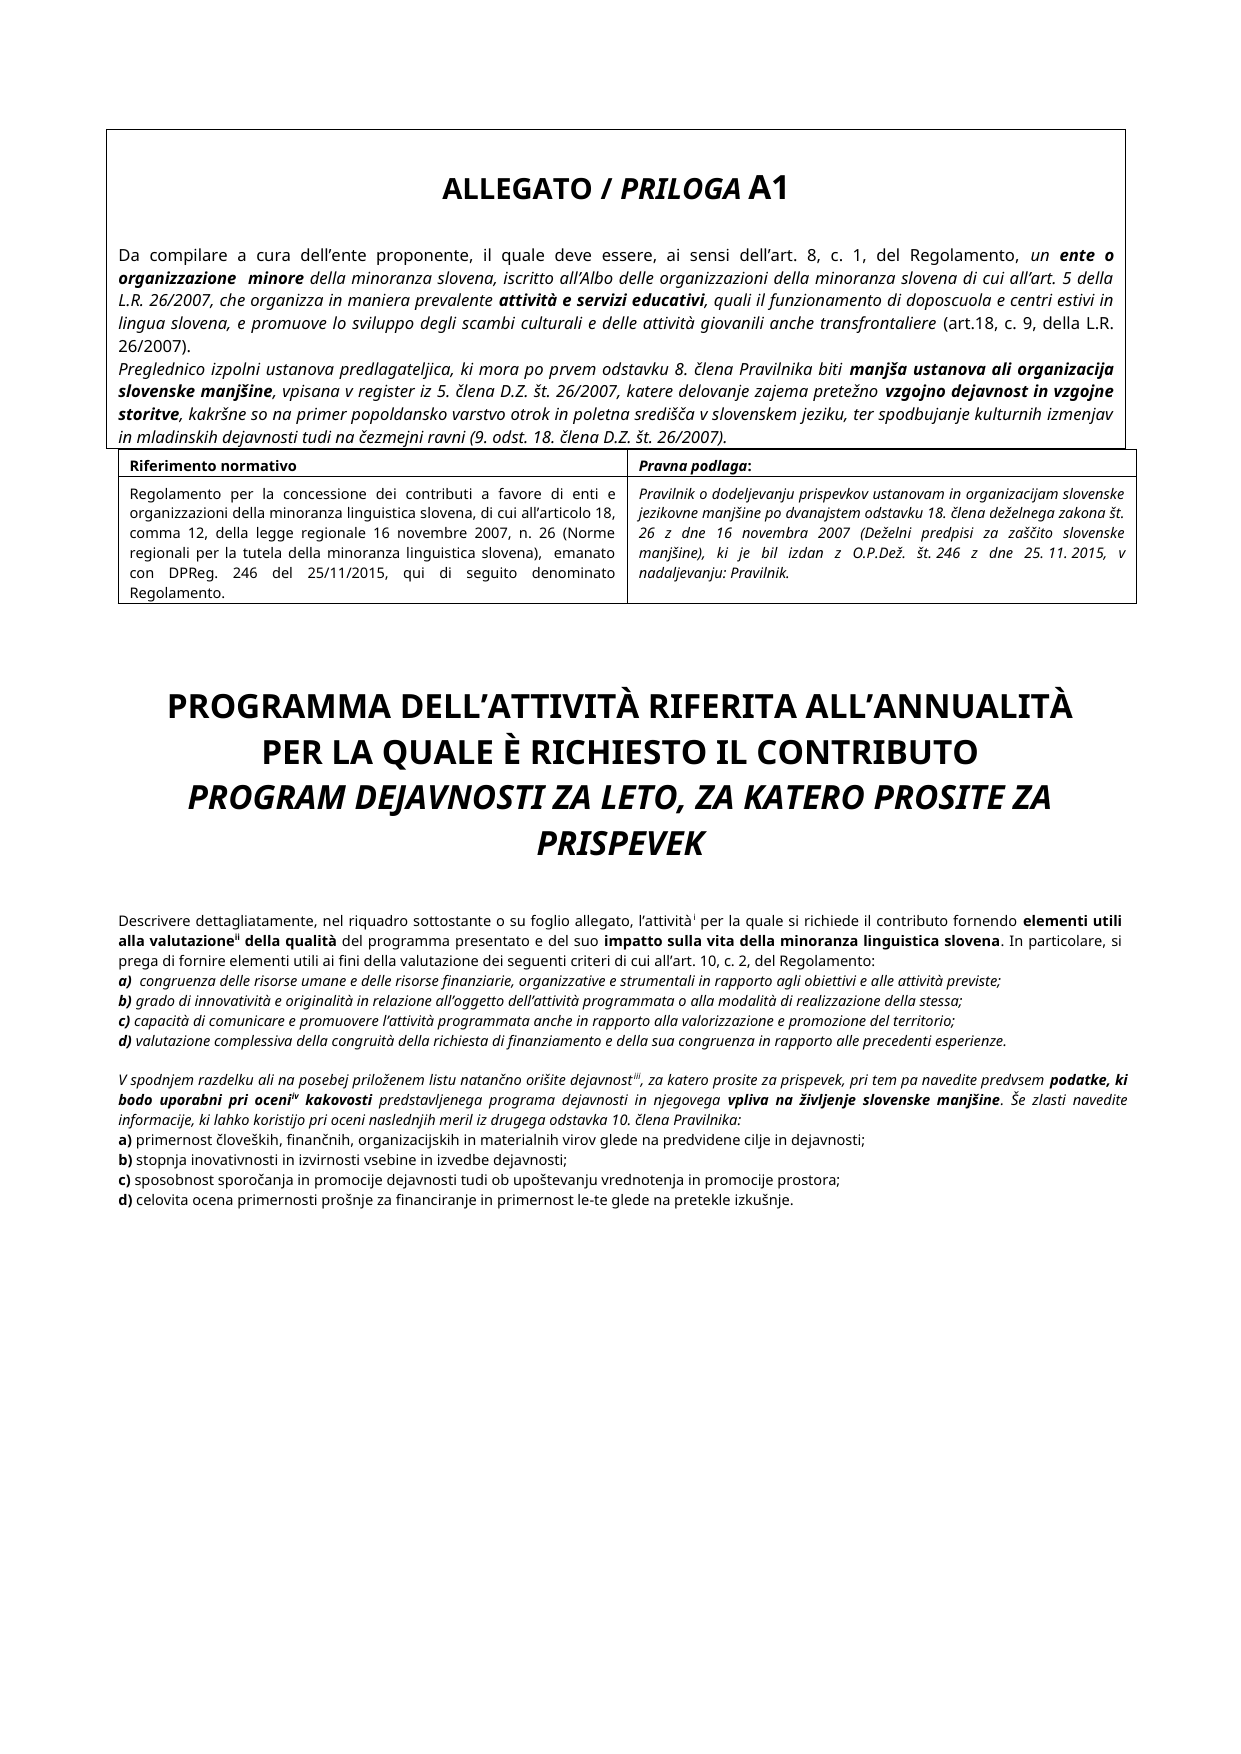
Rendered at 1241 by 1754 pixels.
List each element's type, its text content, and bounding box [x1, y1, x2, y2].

list PROGRAMMA DELL’ATTIVITÀ RIFERITA ALL’ANNUALITÀ [118, 683, 1122, 729]
table_cell Pravilnik o dodeljevanju prispevkov ustanovam in organizacijam slovenske jezikovne manjšine po dvanajstem odstavku 18. člena deželnega zakona št. 26 z dne 16 novembra 2007 (Deželni predpisi za zaščito slovenske manjšine), ki je bil izdan z O.P.Dež. št. 246 z dne 25. 11. 2015, v nadaljevanju: Pravilnik. [628, 477, 1136, 603]
table_cell Regolamento per la concessione dei contributi a favore di enti e organizzazioni della minoranza linguistica slovena, di cui all’articolo 18, comma 12, della legge regionale 16 novembre 2007, n. 26 (Norme regionali per la tutela della minoranza linguistica slovena), emanato con DPReg. 246 del 25/11/2015, qui di seguito denominato Regolamento. [119, 477, 627, 603]
text c) sposobnost sporočanja in promocije dejavnosti tudi ob upoštevanju vrednotenja in promocije prostora; [118, 1169, 1128, 1189]
text a) primernost človeških, finančnih, organizacijskih in materialnih virov glede na predvidene cilje in dejavnosti; [118, 1130, 1128, 1150]
text d) valutazione complessiva della congruità della richiesta di finanziamento e della sua congruenza in rapporto alle precedenti esperienze. [118, 1030, 1128, 1050]
table_header Riferimento normativo [119, 450, 627, 476]
text c) capacità di comunicare e promuovere l’attività programmata anche in rapporto alla valorizzazione e promozione del territorio; [118, 1010, 1128, 1030]
table_header ALLEGATO / PRILOGA A1 Da compilare a cura dell’ente proponente, il quale deve essere, ai sensi dell’art. 8, c. 1, del Regolamento, un ente o organizzazione minore della minoranza slovena, iscritto all’Albo delle organizzazioni della minoranza slovena di cui all’art. 5 della L.R. 26/2007, che organizza in maniera prevalente attività e servizi educativi, quali il funzionamento di doposcuola e centri estivi in lingua slovena, e promuove lo sviluppo degli scambi culturali e delle attività giovanili anche transfrontaliere (art.18, c. 9, della L.R. 26/2007). Preglednico izpolni ustanova predlagateljica, ki mora po prvem odstavku 8. člena Pravilnika biti manjša ustanova ali organizacija slovenske manjšine, vpisana v register iz 5. člena D.Z. št. 26/2007, katere delovanje zajema pretežno vzgojno dejavnost in vzgojne storitve, kakršne so na primer popoldansko varstvo otrok in poletna središča v slovenskem jeziku, ter spodbujanje kulturnih izmenjav in mladinskih dejavnosti tudi na čezmejni ravni (9. odst. 18. člena D.Z. št. 26/2007). [107, 130, 1125, 448]
text a) congruenza delle risorse umane e delle risorse finanziarie, organizzative e strumentali in rapporto agli obiettivi e alle attività previste; [118, 971, 1128, 991]
table_header Pravna podlaga: [628, 450, 1136, 476]
text b) grado di innovatività e originalità in relazione all’oggetto dell’attività programmata o alla modalità di realizzazione della stessa; [118, 991, 1128, 1010]
list PER LA QUALE È RICHIESTO IL CONTRIBUTO [118, 729, 1122, 774]
text b) stopnja inovativnosti in izvirnosti vsebine in izvedbe dejavnosti; [118, 1150, 1128, 1169]
text V spodnjem razdelku ali na posebej priloženem listu natančno orišite dejavnost, za katero prosite za prispevek, pri tem pa navedite predvsem podatke, ki bodo uporabni pri oceni kakovosti predstavljenega programa dejavnosti in njegovega vpliva na življenje slovenske manjšine. Še zlasti navedite informacije, ki lahko koristijo pri oceni naslednjih meril iz drugega odstavka 10. člena Pravilnika: [118, 1070, 1128, 1130]
text Descrivere dettagliatamente, nel riquadro sottostante o su foglio allegato, l’attività per la quale si richiede il contributo fornendo elementi utili alla valutazione della qualità del programma presentato e del suo impatto sulla vita della minoranza linguistica slovena. In particolare, si prega di fornire elementi utili ai fini della valutazione dei seguenti criteri di cui all’art. 10, c. 2, del Regolamento: [118, 911, 1122, 971]
text d) celovita ocena primernosti prošnje za financiranje in primernost le-te glede na pretekle izkušnje. [118, 1189, 1128, 1209]
list PROGRAM DEJAVNOSTI ZA LETO, ZA KATERO PROSITE ZA PRISPEVEK [118, 774, 1122, 865]
